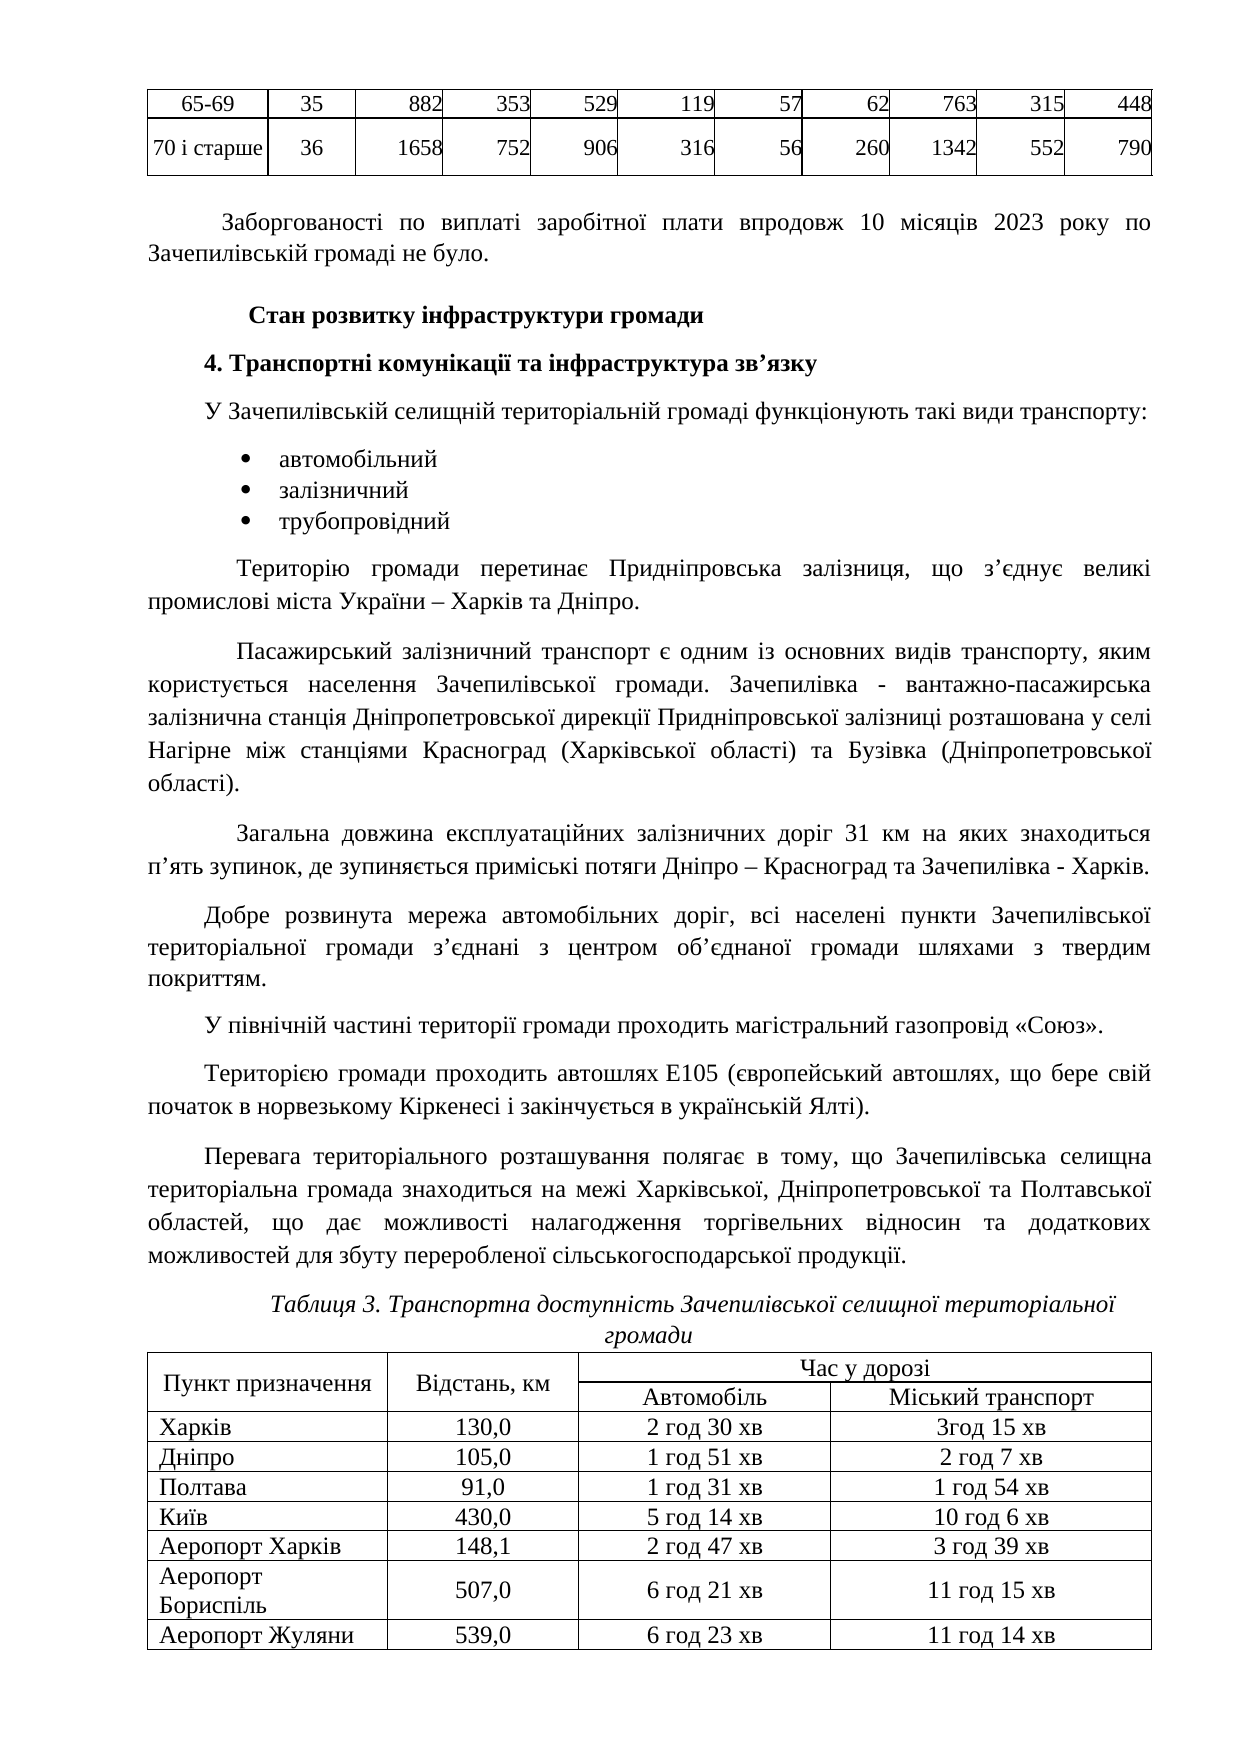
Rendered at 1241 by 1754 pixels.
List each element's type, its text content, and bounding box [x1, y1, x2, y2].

table_header Пункт призначення [148, 1353, 387, 1411]
text Добре розвинута мережа автомобільних доріг, всі населені пункти Зачепилівської територіальної громади з’єднані з центром об’єднаної громади шляхами з твердим покриттям. [148, 901, 1152, 991]
table_cell 763 [890, 90, 976, 117]
text У Зачепилівській селищній територіальній громаді функціонують такі види транспорту: [148, 396, 1152, 425]
text Територію громади перетинає Придніпровська залізниця, що з’єднує великі промислові міста України – Харків та Дніпро. [148, 553, 1152, 615]
table_cell 906 [531, 119, 617, 175]
table_cell 529 [531, 90, 617, 117]
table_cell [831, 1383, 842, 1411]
list Стан розвитку інфраструктури громади [248, 301, 1152, 329]
table_cell 56 [715, 119, 801, 175]
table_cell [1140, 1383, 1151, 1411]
table_cell 316 [618, 119, 714, 175]
table_cell 790 [1065, 119, 1151, 175]
table_cell 882 [356, 90, 442, 117]
table_cell 70 і старше [148, 119, 267, 175]
table_cell 448 [1065, 90, 1151, 117]
table_cell 62 [803, 90, 889, 117]
table_cell 315 [977, 90, 1064, 117]
table_cell 353 [443, 90, 530, 117]
text 4. Транспортні комунікації та інфраструктура зв’язку [148, 348, 1152, 377]
list залізничний [241, 475, 1152, 503]
list Заборгованості по виплаті заробітної плати впродовж 10 місяців 2023 року по Зачепилівській громаді не було. [148, 207, 1152, 267]
text Загальна довжина експлуатаційних залізничних доріг на яких знаходиться п’ять зупинок, де зупиняється приміські потяги Дніпро – Красноград та Зачепилівка - Харків. [148, 818, 1152, 880]
table_cell 57 [715, 90, 801, 117]
table_cell 36 [269, 119, 355, 175]
table_cell 752 [443, 119, 530, 175]
table_cell 65-69 [148, 90, 267, 117]
table_cell 11 год 15 хв [831, 1561, 1151, 1619]
table_cell 119 [618, 90, 714, 117]
table_cell 507,0 [388, 1561, 578, 1619]
list трубопровідний [241, 506, 1152, 534]
table_cell 35 [269, 90, 355, 117]
table_cell 1342 [890, 119, 976, 175]
table_header Відстань, км [388, 1353, 578, 1411]
text Територією громади проходить автошлях E105 (європейський автошлях, що бере свій початок в норвезькому Кіркенесі і закінчується в українській Ялті). [148, 1058, 1152, 1120]
table_cell 6 год 21 хв [579, 1561, 830, 1619]
text Перевага територіального розташування полягає в тому, що Зачепилівська селищна територіальна громада знаходиться на межі Харківської, Дніпропетровської та Полтавської областей, що дає можливості налагодження торгівельних відносин та додаткових можливостей для збуту переробленої сільськогосподарської продукції. [148, 1141, 1152, 1269]
list Таблиця 3. Транспортна доступність Зачепилівської селищної територіальної громади [148, 1289, 1152, 1349]
text Пасажирський залізничний транспорт є одним із основних видів транспорту, яким користується населення Зачепилівської громади. Зачепилівка - вантажно-пасажирська залізнична станція Дніпропетровської дирекції Придніпровської залізниці розташована у селі Нагірне між станціями Красноград (Харківської області) та Бузівка (Дніпропетровської області). [148, 636, 1152, 797]
table_cell 1658 [356, 119, 442, 175]
list автомобільний [241, 444, 1152, 472]
text У північній частині території громади проходить магістральний газопровід «Союз». [148, 1010, 1152, 1039]
table_cell 260 [803, 119, 889, 175]
table_cell 552 [977, 119, 1064, 175]
